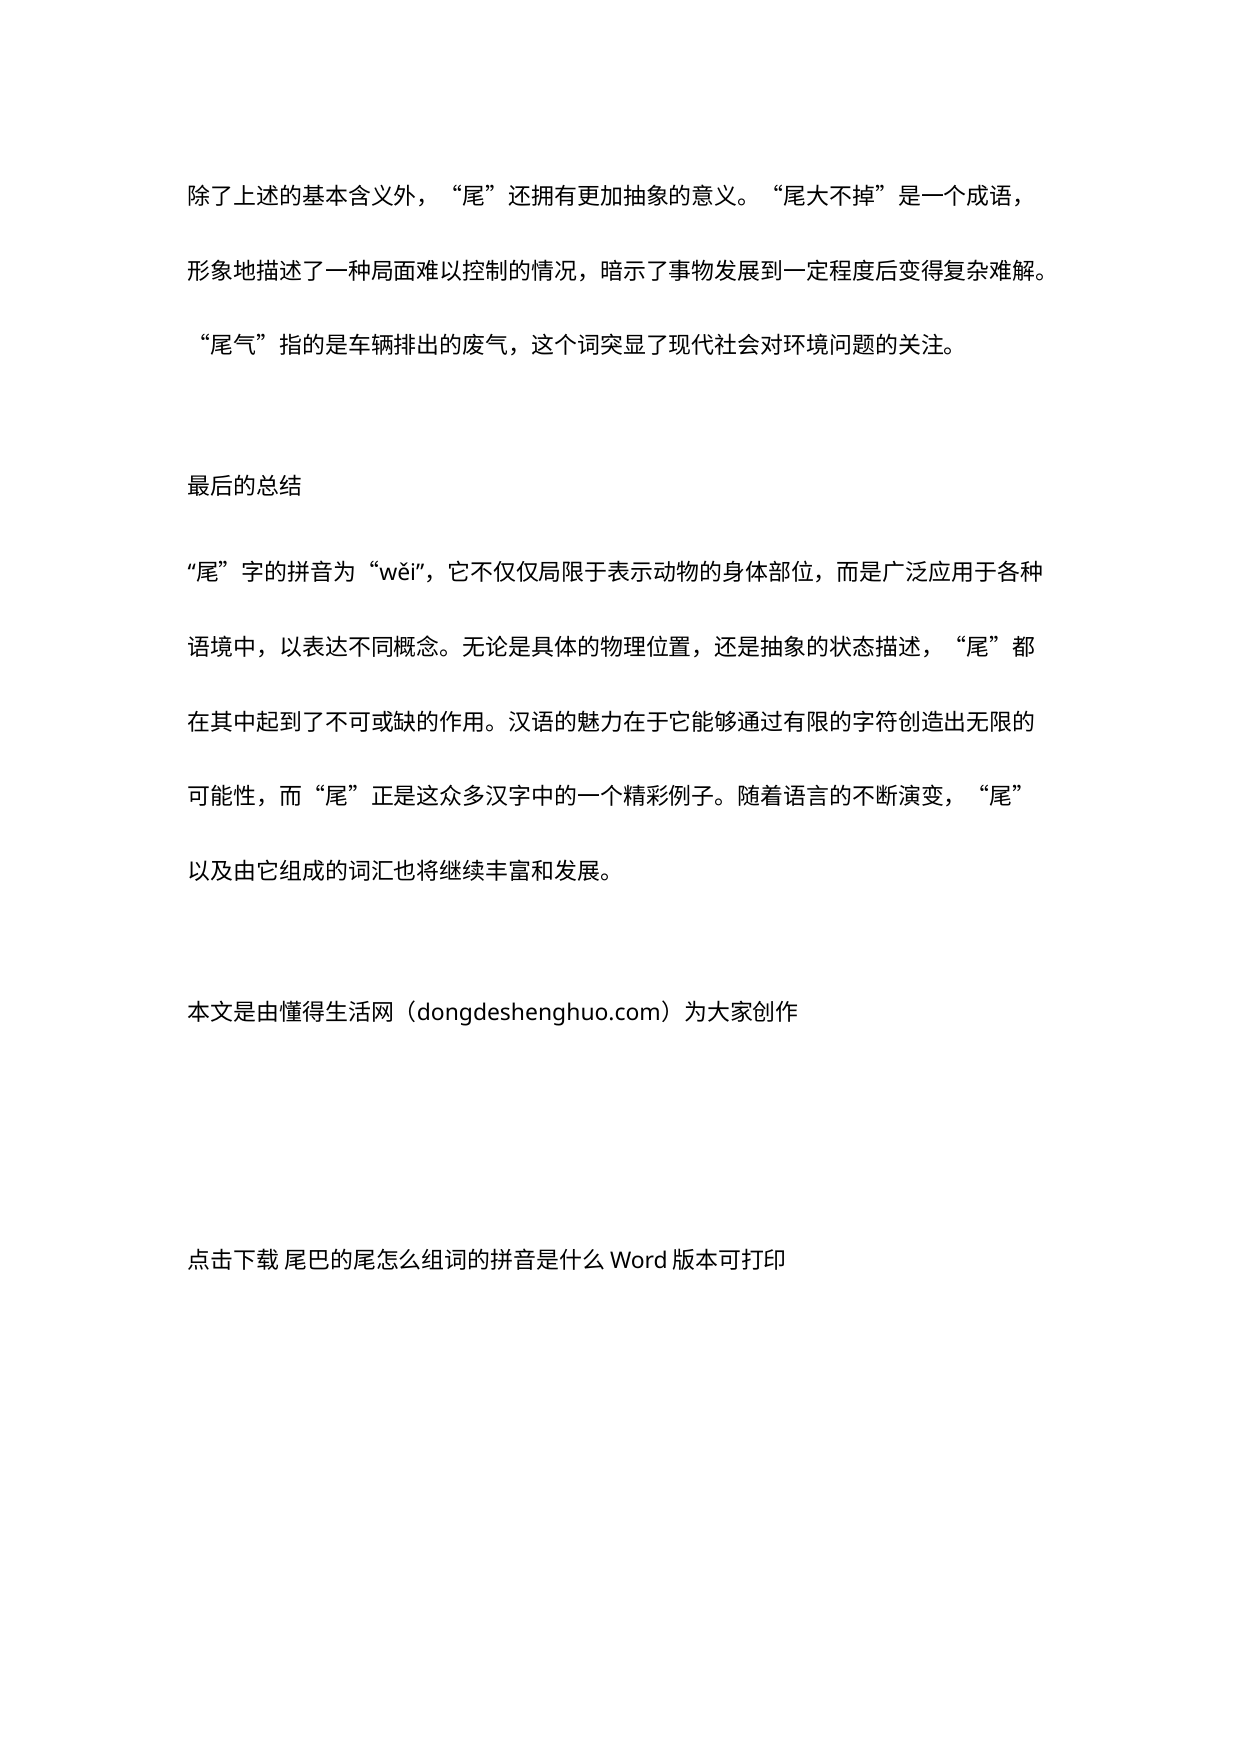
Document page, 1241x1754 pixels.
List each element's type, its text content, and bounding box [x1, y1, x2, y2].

text 本文是由懂得生活网（dongdeshenghuo.com）为大家创作 [187, 977, 1053, 1042]
text “尾”字的拼音为“wěi”，它不仅仅局限于表示动物的身体部位，而是广泛应用于各种语境中，以表达不同概念。无论是具体的物理位置，还是抽象的状态描述，“尾”都在其中起到了不可或缺的作用。汉语的魅力在于它能够通过有限的字符创造出无限的可能性，而“尾”正是这众多汉字中的一个精彩例子。随着语言的不断演变，“尾”以及由它组成的词汇也将继续丰富和发展。 [187, 538, 1053, 902]
text 除了上述的基本含义外，“尾”还拥有更加抽象的意义。“尾大不掉”是一个成语，形象地描述了一种局面难以控制的情况，暗示了事物发展到一定程度后变得复杂难解。“尾气”指的是车辆排出的废气，这个词突显了现代社会对环境问题的关注。 [187, 162, 1053, 376]
text 最后的总结 [187, 452, 1053, 517]
text 点击下载 尾巴的尾怎么组词的拼音是什么Word版本可打印 [187, 1226, 1053, 1291]
